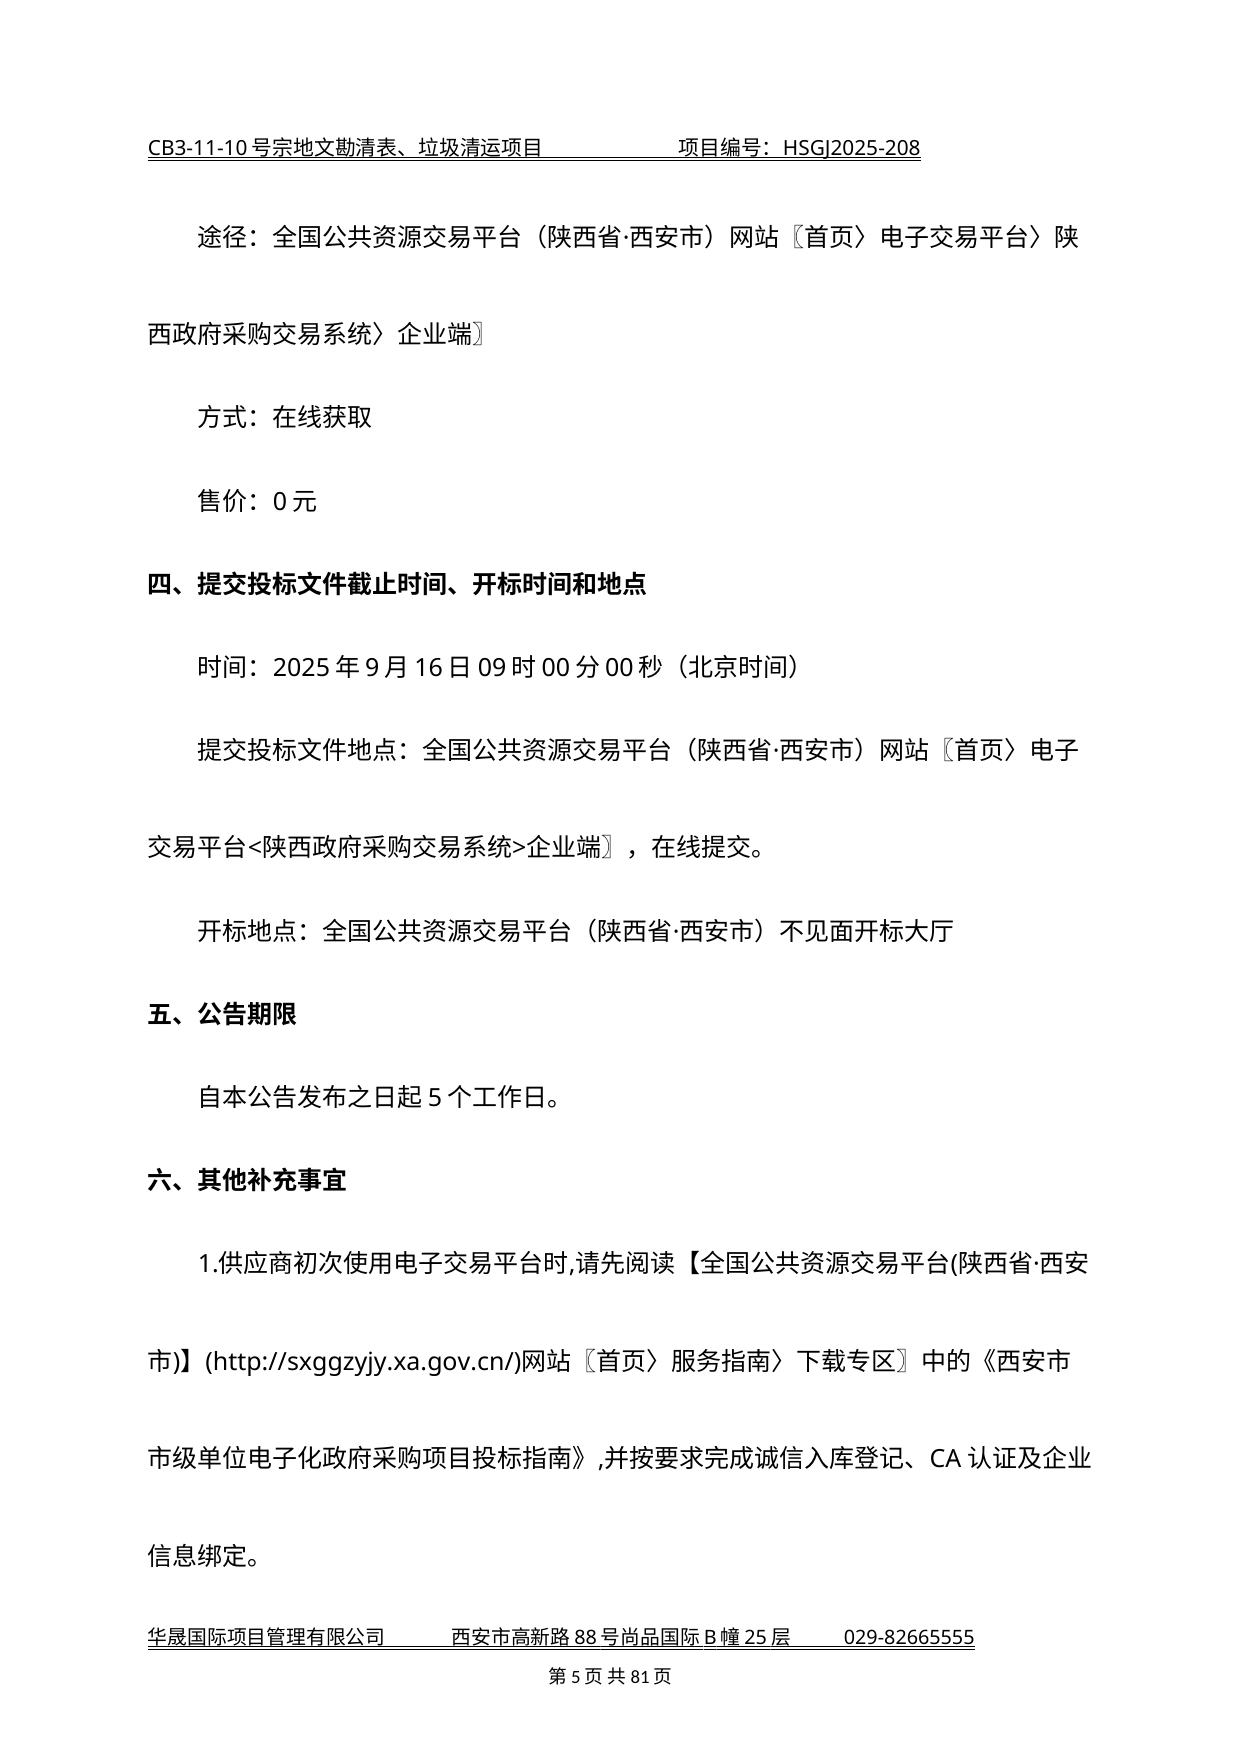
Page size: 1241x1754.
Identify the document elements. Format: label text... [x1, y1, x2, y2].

list 提交投标文件地点：全国公共资源交易平台（陕西省·西安市）网站〖首页〉电子交易平台<陕西政府采购交易系统>企业端〗，在线提交。 [148, 716, 1093, 878]
list 自本公告发布之日起5个工作日。 [148, 1063, 1093, 1128]
list 四、提交投标文件截止时间、开标时间和地点 [148, 550, 1093, 615]
list 途径：全国公共资源交易平台（陕西省·西安市）网站〖首页〉电子交易平台〉陕西政府采购交易系统〉企业端〗 [148, 203, 1093, 365]
list 六、其他补充事宜 [148, 1146, 1093, 1211]
list 方式：在线获取 [148, 383, 1093, 448]
list 时间：2025年9月16日09时00分00秒（北京时间） [148, 633, 1093, 698]
list 售价：0元 [148, 467, 1093, 532]
list 开标地点：全国公共资源交易平台（陕西省·西安市）不见面开标大厅 [148, 897, 1093, 962]
list 1.供应商初次使用电子交易平台时,请先阅读【全国公共资源交易平台(陕西省·西安市)】(http://sxggzyjy.xa.gov.cn/)网站〖首页〉服务指南〉下载专区〗中的《西安市市级单位电子化政府采购项目投标指南》,并按要求完成诚信入库登记、CA 认证及企业信息绑定。 [148, 1229, 1093, 1587]
list 五、公告期限 [148, 980, 1093, 1045]
